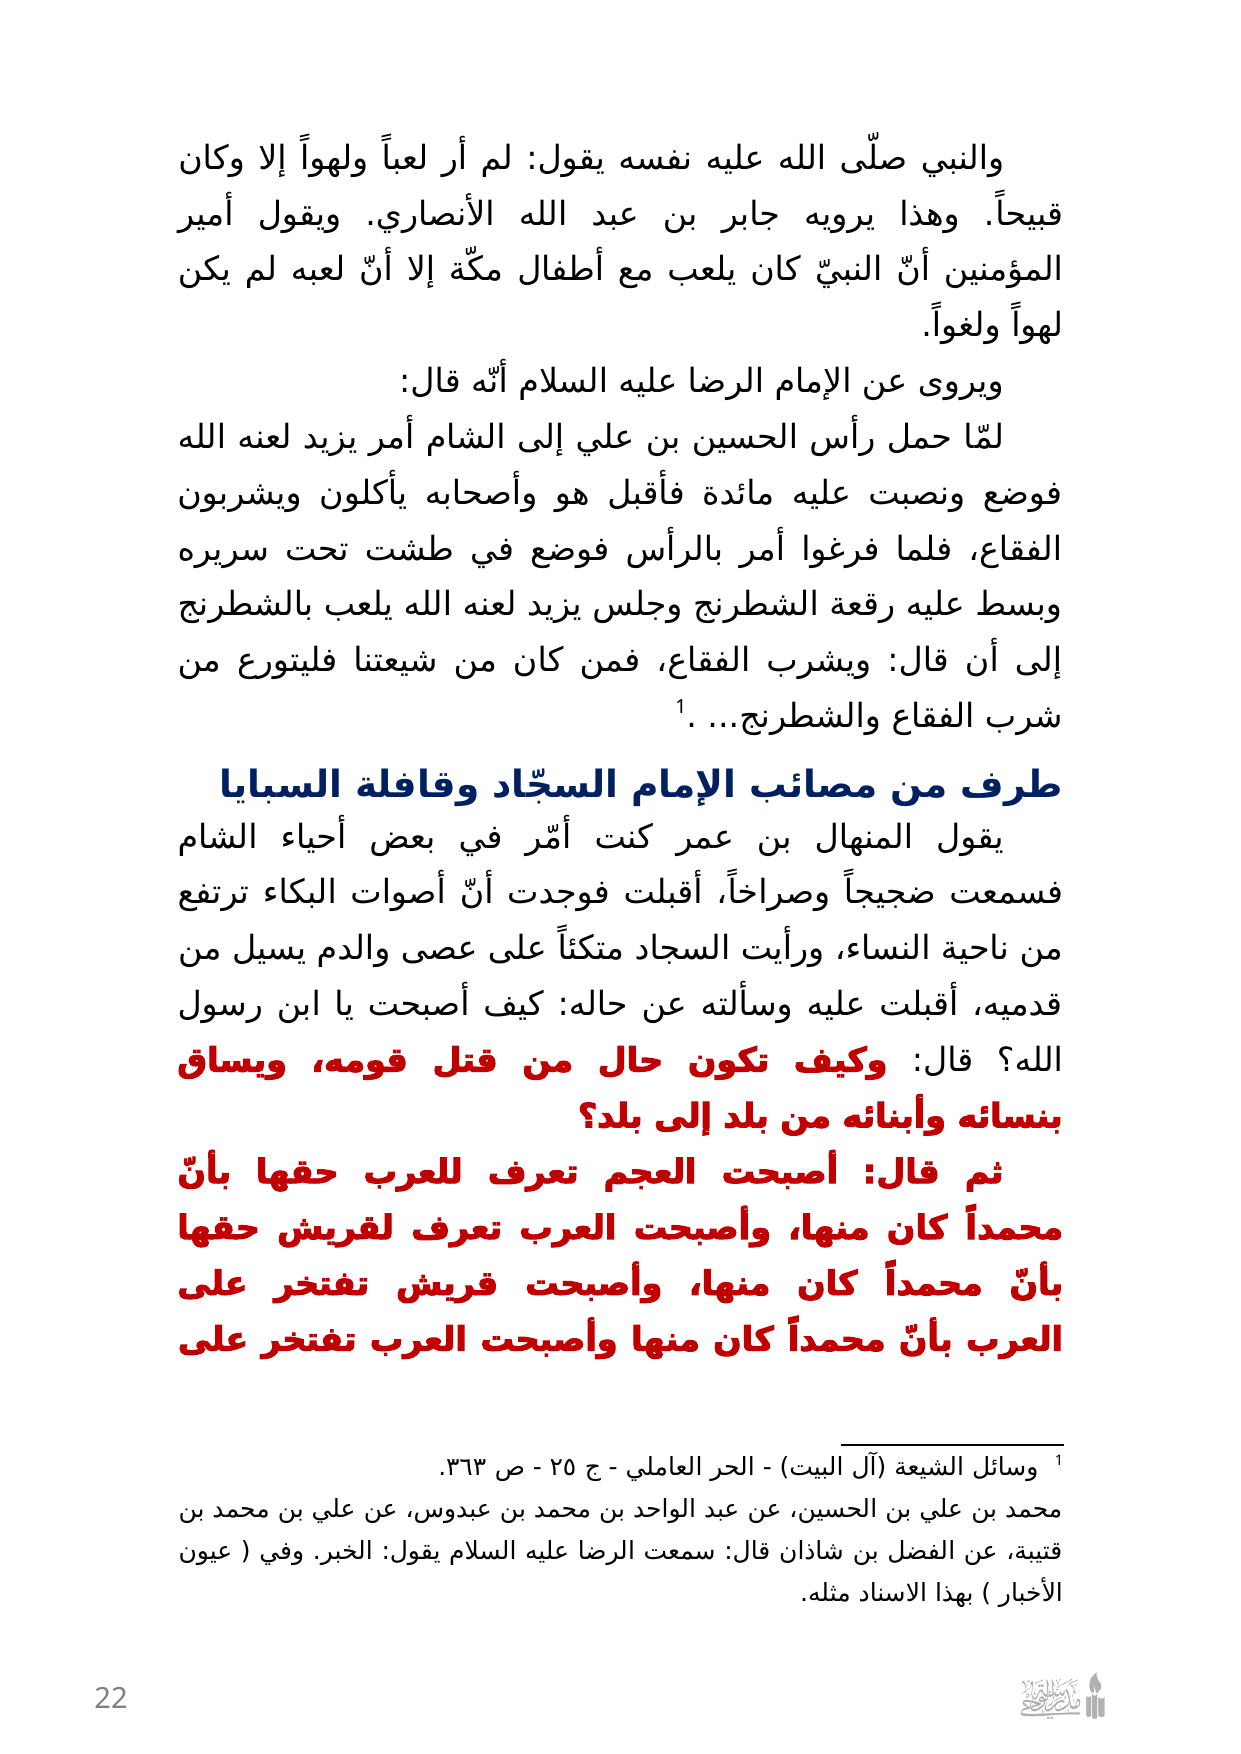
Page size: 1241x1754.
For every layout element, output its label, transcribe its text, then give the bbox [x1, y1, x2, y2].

text لمّا حمل رأس الحسين بن علي إلى الشام أمر يزيد لعنه الله فوضع ونصبت عليه مائدة فأقبل هو وأصحابه يأكلون ويشربون الفقاع، فلما فرغوا أمر بالرأس فوضع في طشت تحت سريره وبسط عليه رقعة الشطرنج وجلس يزيد لعنه الله يلعب بالشطرنج إلى أن قال: ويشرب الفقاع، فمن كان من شيعتنا فليتورع من شرب الفقاع والشطرنج... . [177, 415, 1063, 750]
text والنبي صلّى الله عليه نفسه يقول: لم أر لعباً ولهواً إلا وكان قبيحاً. وهذا يرويه جابر بن عبد الله الأنصاري. ويقول أمير المؤمنين أنّ النبيّ كان يلعب مع أطفال مكّة إلا أنّ لعبه لم يكن لهواً ولغواً. [177, 136, 1063, 359]
text ويروى عن الإمام الرضا عليه السلام أنّه قال: [177, 359, 1063, 415]
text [177, 1150, 1063, 1373]
picture [1020, 1672, 1105, 1719]
text يقول المنهال بن عمر كنت أمّر في بعض أحياء الشام فسمعت ضجيجاً وصراخاً، أقبلت فوجدت أنّ أصوات البكاء ترتفع من ناحية النساء، ورأيت السجاد متكئاً على عصى والدم يسيل من قدميه، أقبلت عليه وسألته عن حاله: كيف أصبحت يا ابن رسول الله؟ قال: وكيف تكون حال من قتل قومه، ويساق بنسائه وأبنائه من بلد إلى بلد؟ [177, 815, 1063, 1150]
title طرف من مصائب الإمام السجّاد وقافلة السبايا [177, 762, 1063, 806]
